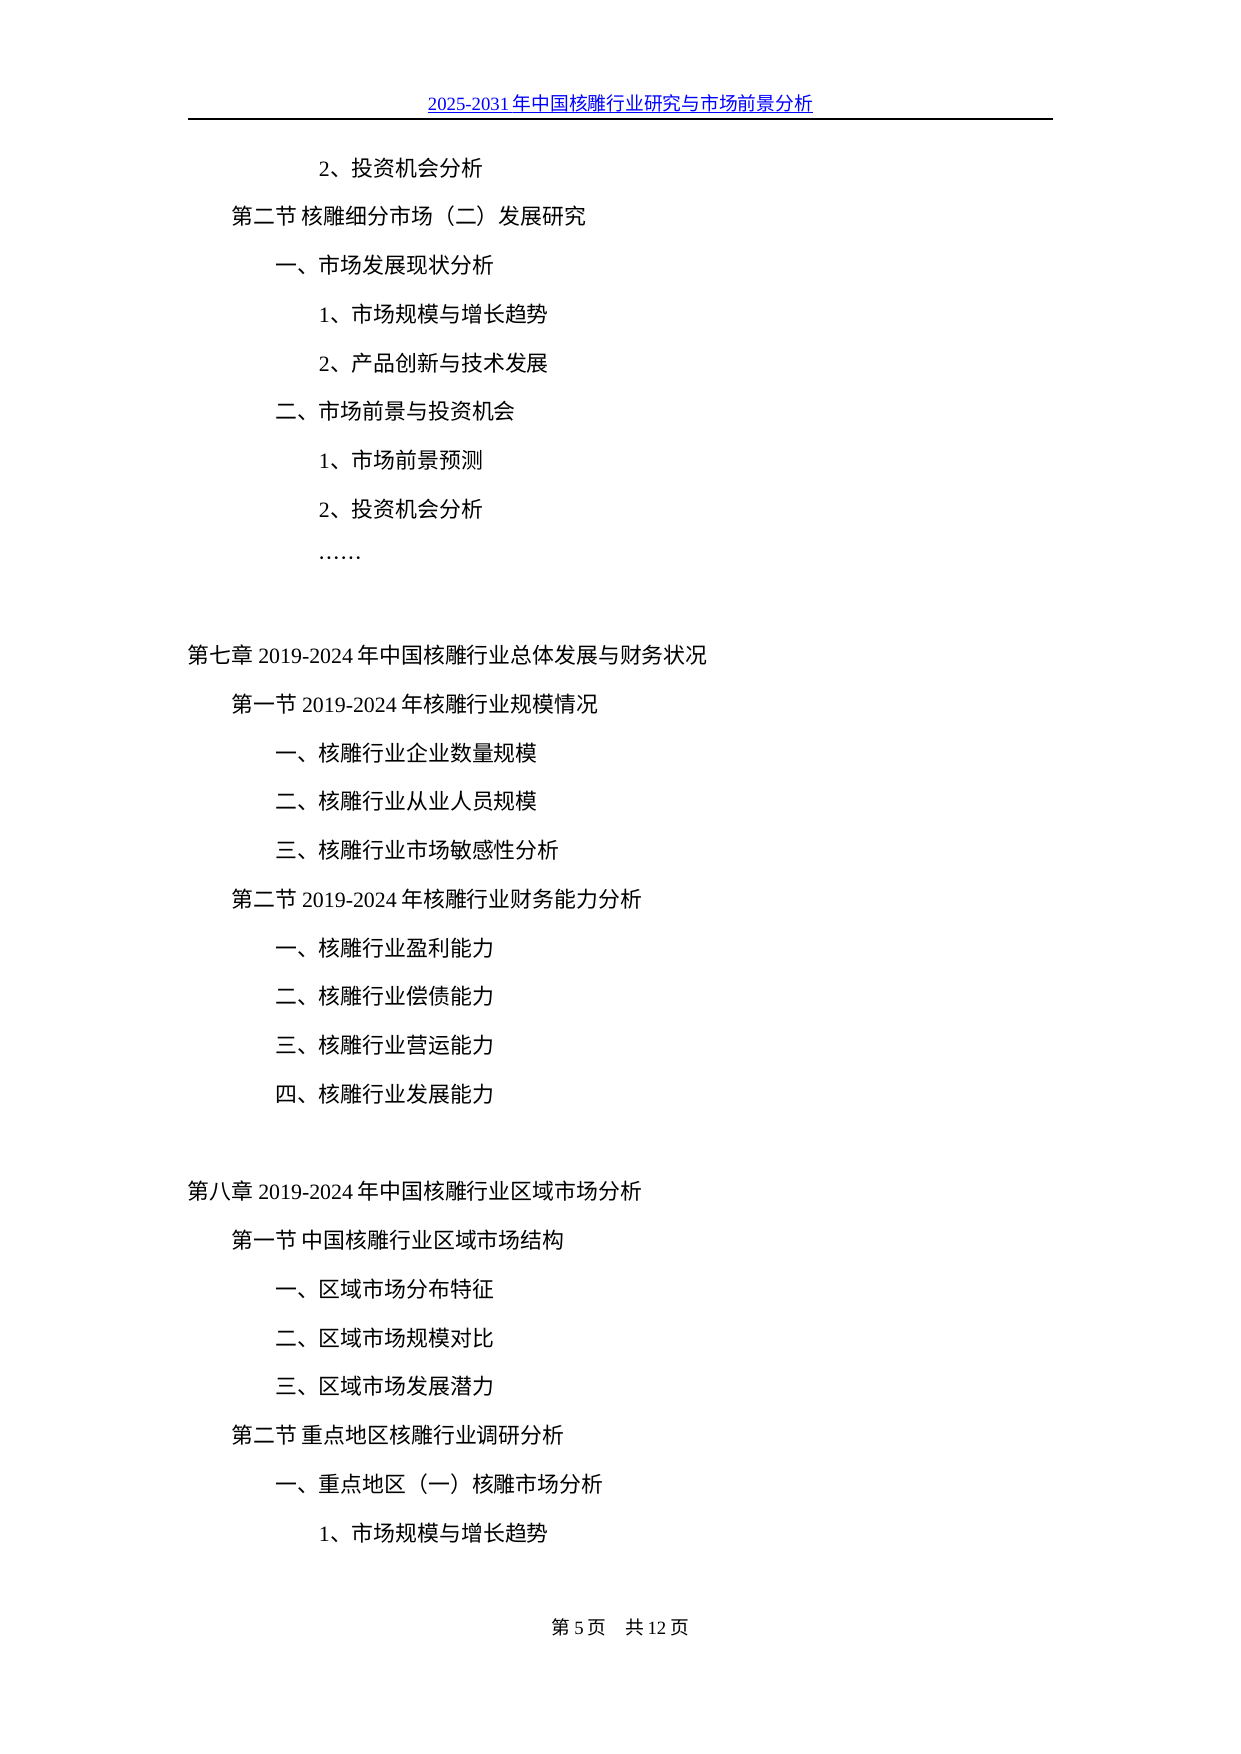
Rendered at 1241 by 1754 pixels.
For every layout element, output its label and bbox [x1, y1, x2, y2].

text [187, 150, 1053, 1548]
